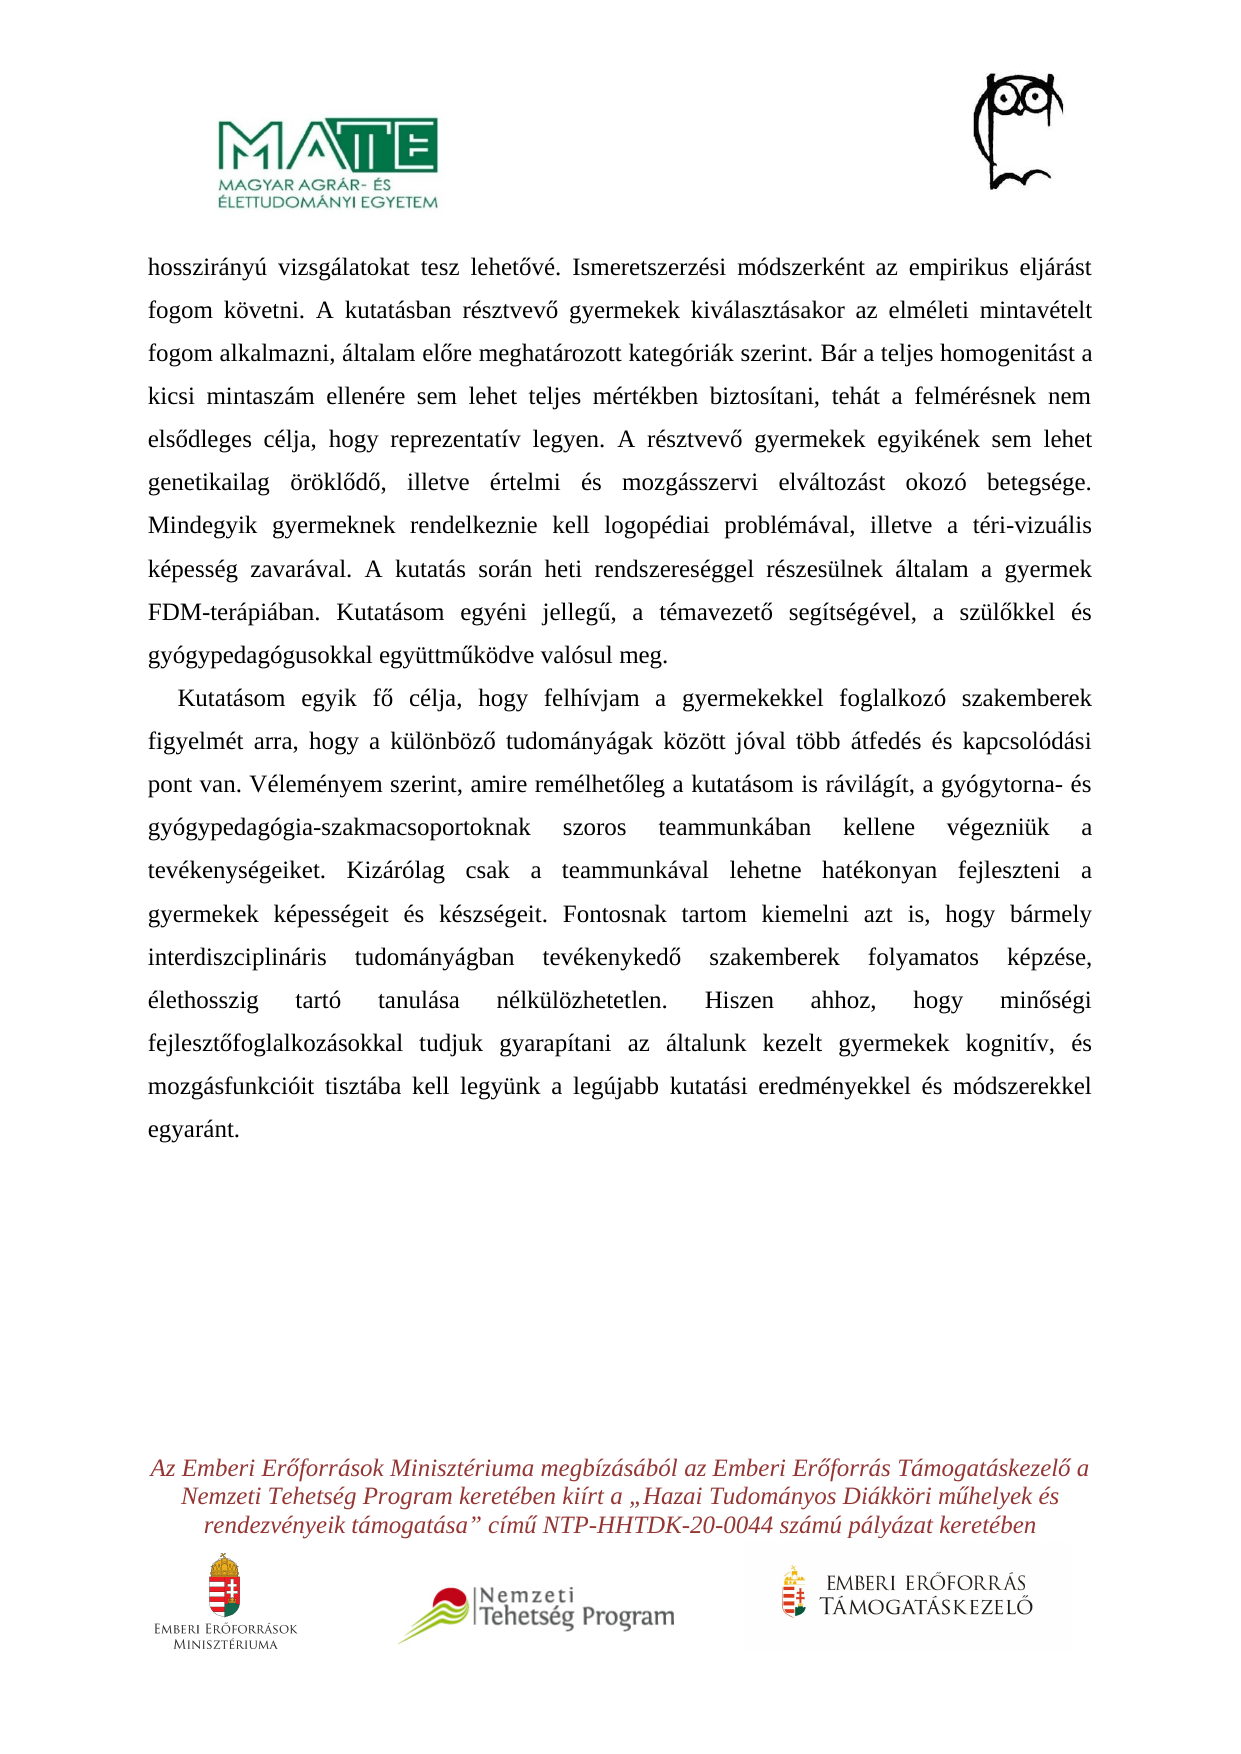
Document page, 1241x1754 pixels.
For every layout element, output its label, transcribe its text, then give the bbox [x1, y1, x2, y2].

picture [153, 1553, 298, 1652]
picture [162, 73, 494, 252]
picture [940, 59, 1096, 215]
picture [743, 1538, 1071, 1652]
text Kutatásom egyik fő célja, hogy felhívjam a gyermekekkel foglalkozó szakemberek figyelmét arra, hogy a különböző tudományágak között jóval több átfedés és kapcsolódási pont van. Véleményem szerint, amire remélhetőleg a kutatásom is rávilágít, a gyógytorna- és gyógypedagógia-szakmacsoportoknak szoros teammunkában kellene végezniük a tevékenységeiket. Kizárólag csak a teammunkával lehetne hatékonyan fejleszteni a gyermekek képességeit és készségeit. Fontosnak tartom kiemelni azt is, hogy bármely interdiszciplináris tudományágban tevékenykedő szakemberek folyamatos képzése, élethosszig tartó tanulása nélkülözhetetlen. Hiszen ahhoz, hogy minőségi fejlesztőfoglalkozásokkal tudjuk gyarapítani az általunk kezelt gyermekek kognitív, és mozgásfunkcióit tisztába kell legyünk a legújabb kutatási eredményekkel és módszerekkel egyaránt. [148, 683, 1093, 1143]
picture [387, 1576, 687, 1652]
